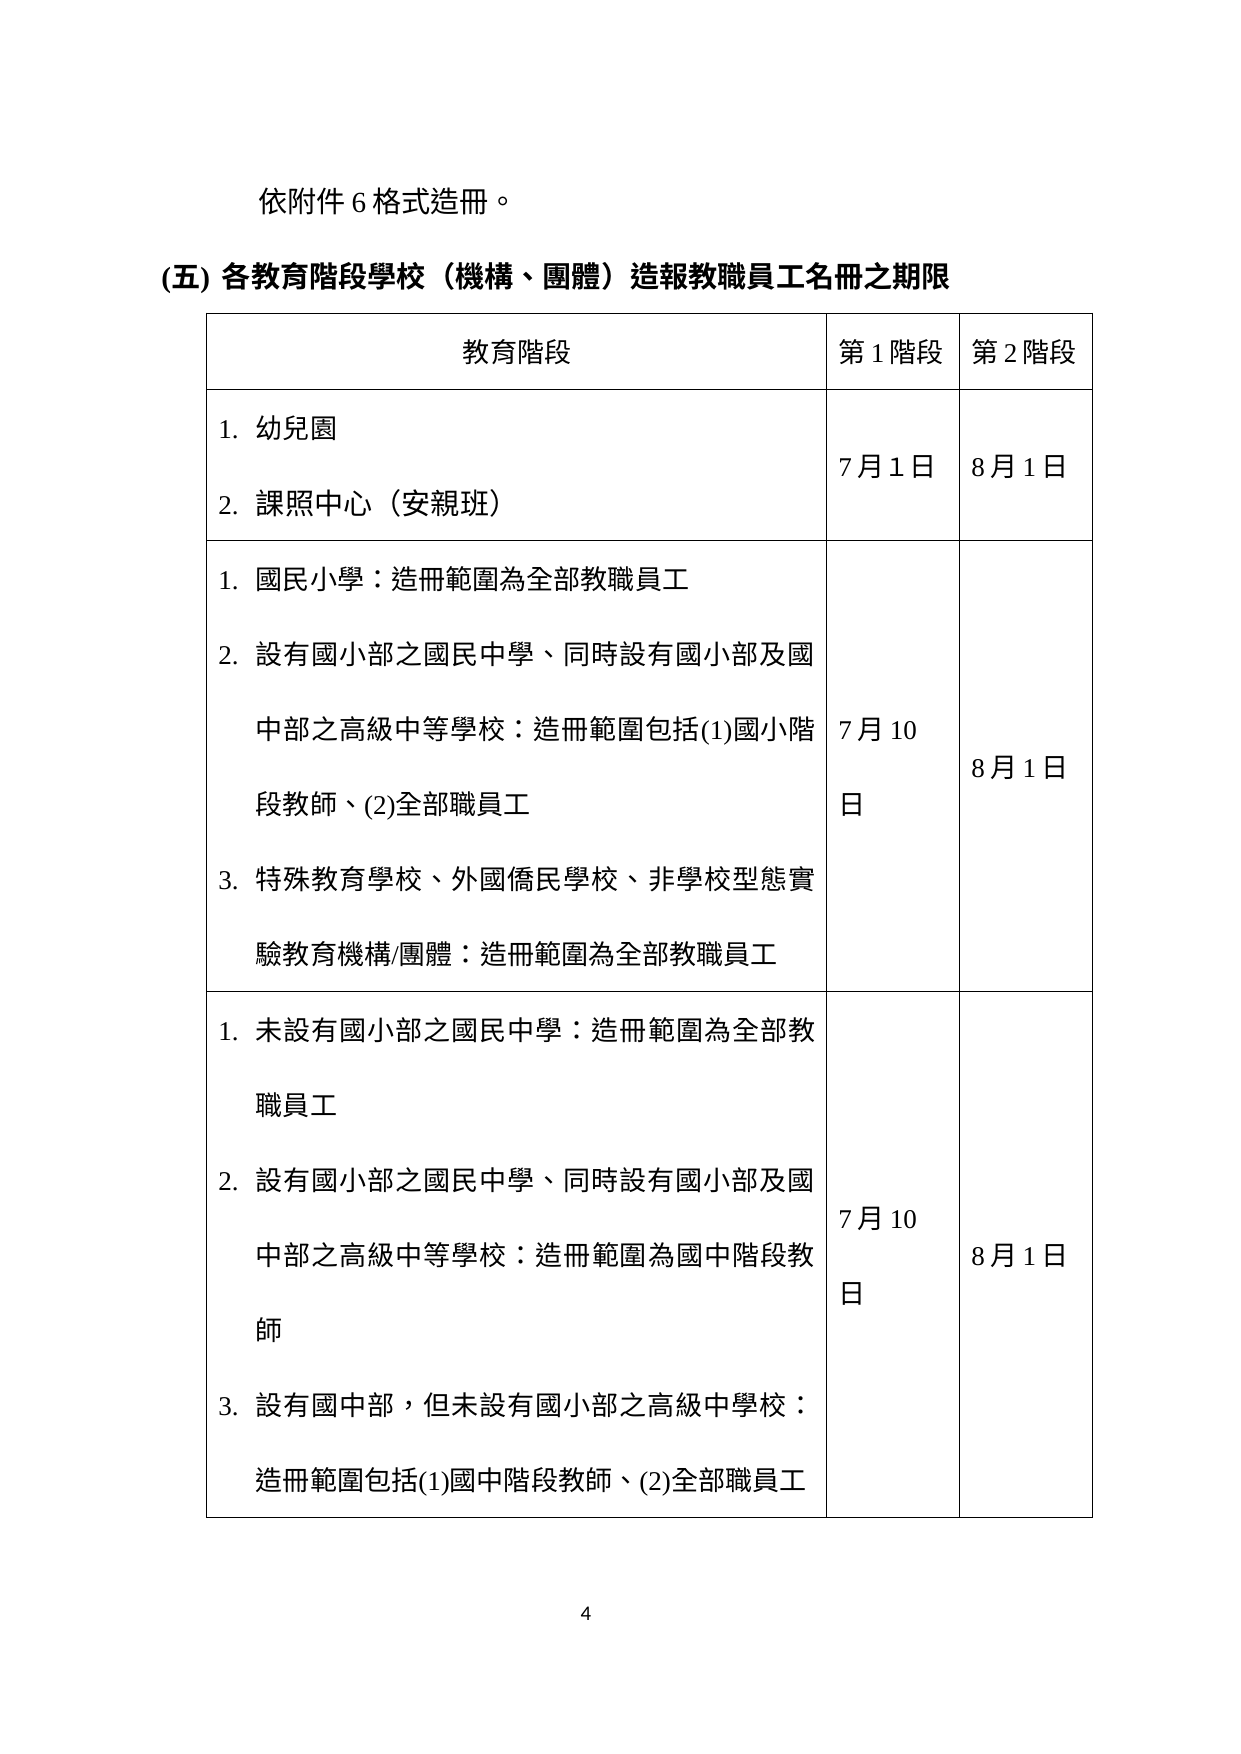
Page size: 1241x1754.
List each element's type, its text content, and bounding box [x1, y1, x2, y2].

table_header 第2階段 [960, 314, 1092, 388]
table_cell 8月1日 [960, 541, 1092, 991]
table_cell 國民小學：造冊範圍為全部教職員工 設有國小部之國民中學、同時設有國小部及國中部之高級中等學校：造冊範圍包括(1)國小階段教師、(2)全部職員工 特殊教育學校、外國僑民學校、非學校型態實驗教育機構/團體：造冊範圍為全部教職員工 [207, 541, 826, 991]
table_cell 幼兒園 課照中心（安親班） [207, 390, 826, 539]
table_cell 8月1日 [960, 992, 1092, 1517]
table_cell 未設有國小部之國民中學：造冊範圍為全部教職員工 設有國小部之國民中學、同時設有國小部及國中部之高級中等學校：造冊範圍為國中階段教師 設有國中部，但未設有國小部之高級中學校：造冊範圍包括(1)國中階段教師、(2)全部職員工 [207, 992, 826, 1517]
table_header 第1階段 [827, 314, 959, 388]
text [232, 162, 1053, 237]
list 各教育階段學校（機構、團體）造報教職員工名冊之期限 [161, 237, 1053, 312]
table_header 教育階段 [207, 314, 826, 388]
table_cell 8月1日 [960, 390, 1092, 539]
table_cell 7月10日 [827, 541, 959, 991]
table_cell 7月１日 [827, 390, 959, 539]
table_cell 7月10日 [827, 992, 959, 1517]
